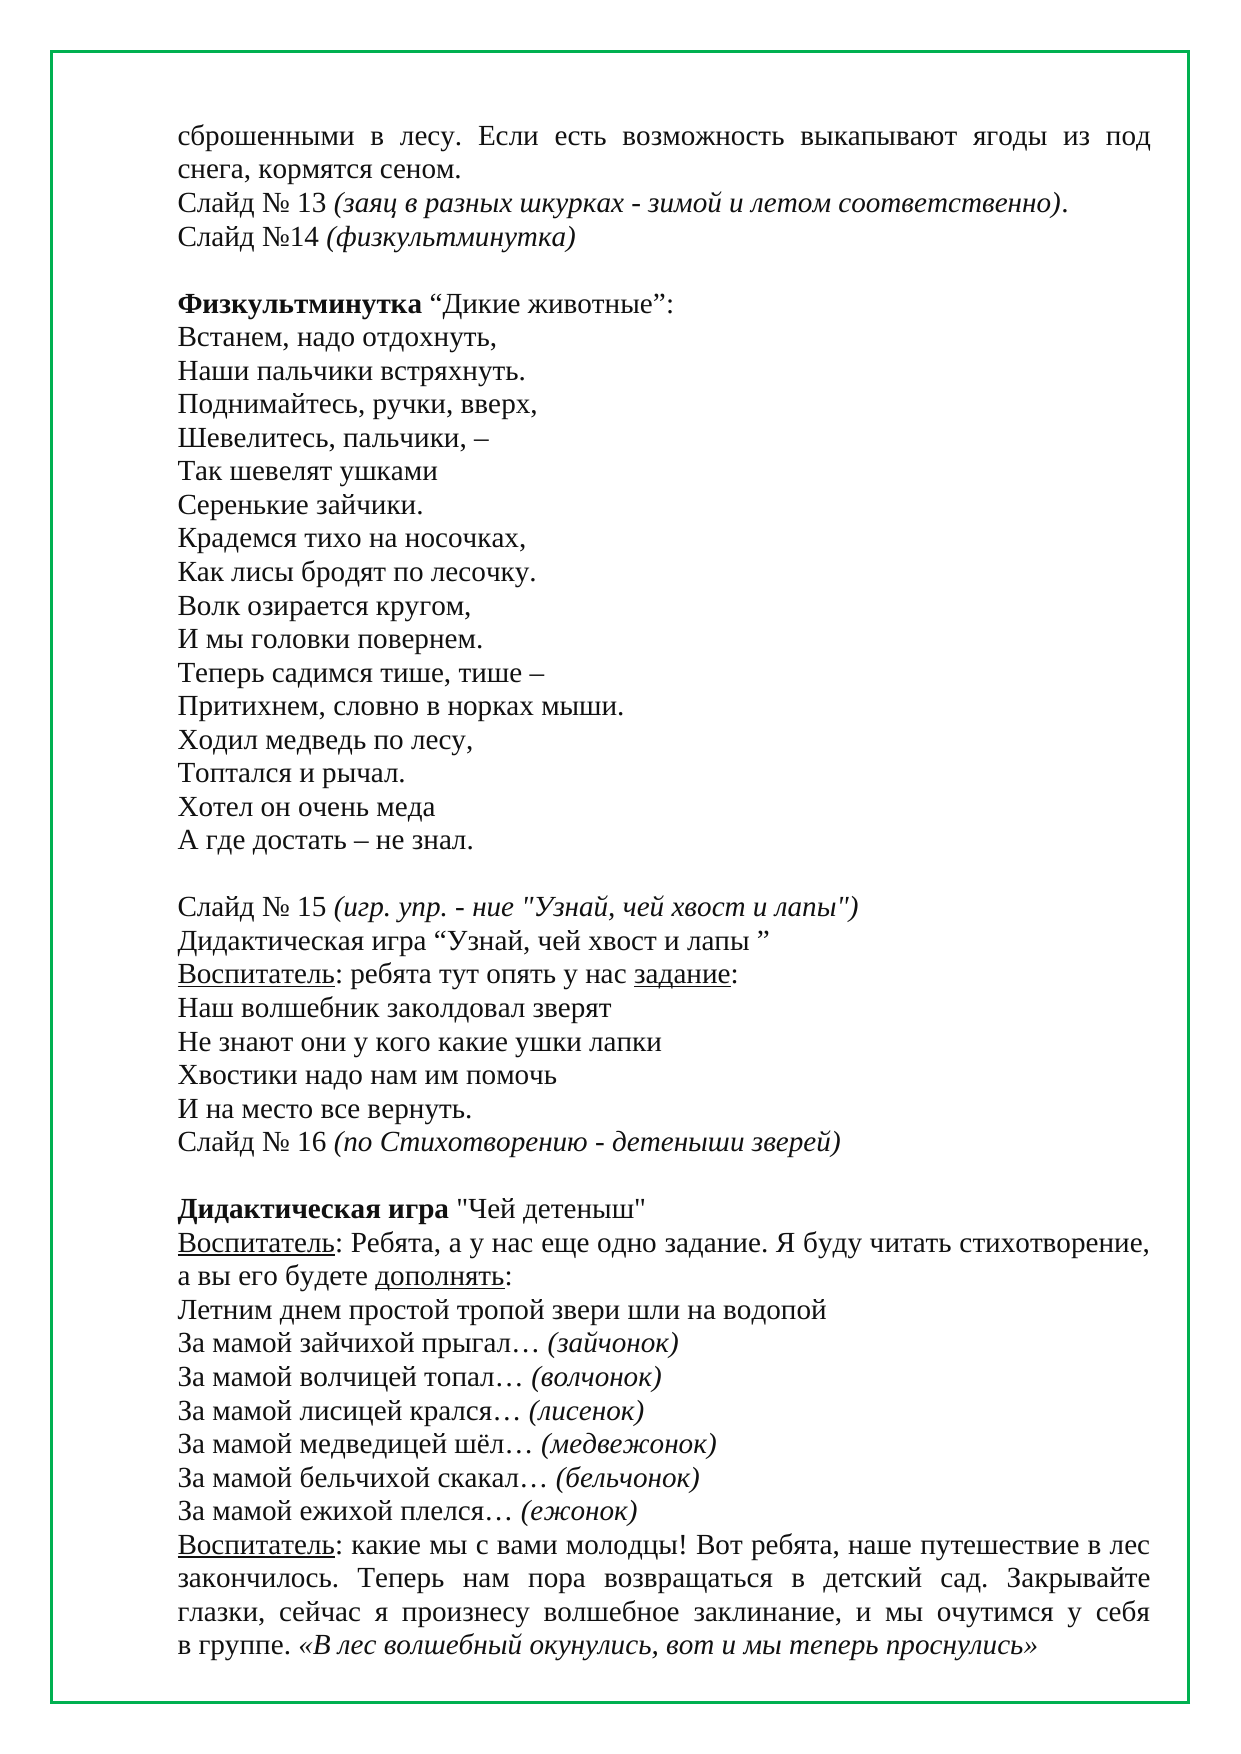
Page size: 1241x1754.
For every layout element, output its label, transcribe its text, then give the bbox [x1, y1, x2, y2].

text Слайд № 13 (заяц в разных шкурках - зимой и летом соответственно). [177, 185, 1152, 219]
text Слайд № 15 (игр. упр. - ние "Узнай, чей хвост и лапы") [177, 889, 1152, 923]
text За мамой ежихой плелся… (ежонок) [177, 1493, 1152, 1527]
text Не знают они у кого какие ушки лапки [177, 1024, 1152, 1057]
text Хвостики надо нам им помочь [177, 1057, 1152, 1091]
text Дидактическая игра “Узнай, чей хвост и лапы ” [177, 923, 1152, 957]
text За мамой бельчихой скакал… (бельчонок) [177, 1460, 1152, 1493]
text Воспитатель: Ребята, а у нас еще одно задание. Я буду читать стихотворение, а вы его будете дополнять: [177, 1225, 1152, 1292]
text Поднимайтесь, ручки, вверх, [177, 386, 1152, 420]
text Летним днем простой тропой звери шли на водопой [177, 1292, 1152, 1326]
text Дидактическая игра "Чей детеныш" [177, 1191, 1152, 1225]
text За мамой волчицей топал… (волчонок) [177, 1359, 1152, 1393]
text Слайд №14 (физкультминутка) [177, 219, 1152, 252]
text Слайд № 16 (по Стихотворению - детеныши зверей) [177, 1124, 1152, 1158]
text И на место все вернуть. [177, 1091, 1152, 1124]
text За мамой лисицей крался… (лисенок) [177, 1393, 1152, 1426]
text За мамой зайчихой прыгал… (зайчонок) [177, 1326, 1152, 1359]
text Ходил медведь по лесу, [177, 722, 1152, 755]
text Хотел он очень меда [177, 789, 1152, 822]
text Так шевелят ушками [177, 453, 1152, 487]
text Серенькие зайчики. [177, 487, 1152, 521]
text Волк озирается кругом, [177, 588, 1152, 621]
text Наш волшебник заколдовал зверят [177, 990, 1152, 1024]
text Встанем, надо отдохнуть, [177, 319, 1152, 353]
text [177, 118, 1152, 185]
text Топтался и рычал. [177, 755, 1152, 789]
text Воспитатель: какие мы с вами молодцы! Вот ребята, наше путешествие в лес закончилось. Теперь нам пора возвращаться в детский сад. Закрывайте глазки, сейчас я произнесу волшебное заклинание, и мы очутимся у себя в группе. «В лес волшебный окунулись, вот и мы теперь проснулись» [177, 1527, 1152, 1661]
text Шевелитесь, пальчики, – [177, 420, 1152, 453]
text Как лисы бродят по лесочку. [177, 554, 1152, 588]
text Физкультминутка “Дикие животные”: [177, 286, 1152, 319]
text И мы головки повернем. [177, 621, 1152, 655]
text Теперь садимся тише, тише – [177, 655, 1152, 688]
text Притихнем, словно в норках мыши. [177, 688, 1152, 722]
text За мамой медведицей шёл… (медвежонок) [177, 1426, 1152, 1460]
text Воспитатель: ребята тут опять у нас задание: [177, 957, 1152, 990]
text Наши пальчики встряхнуть. [177, 353, 1152, 386]
text Крадемся тихо на носочках, [177, 521, 1152, 554]
text А где достать – не знал. [177, 822, 1152, 856]
